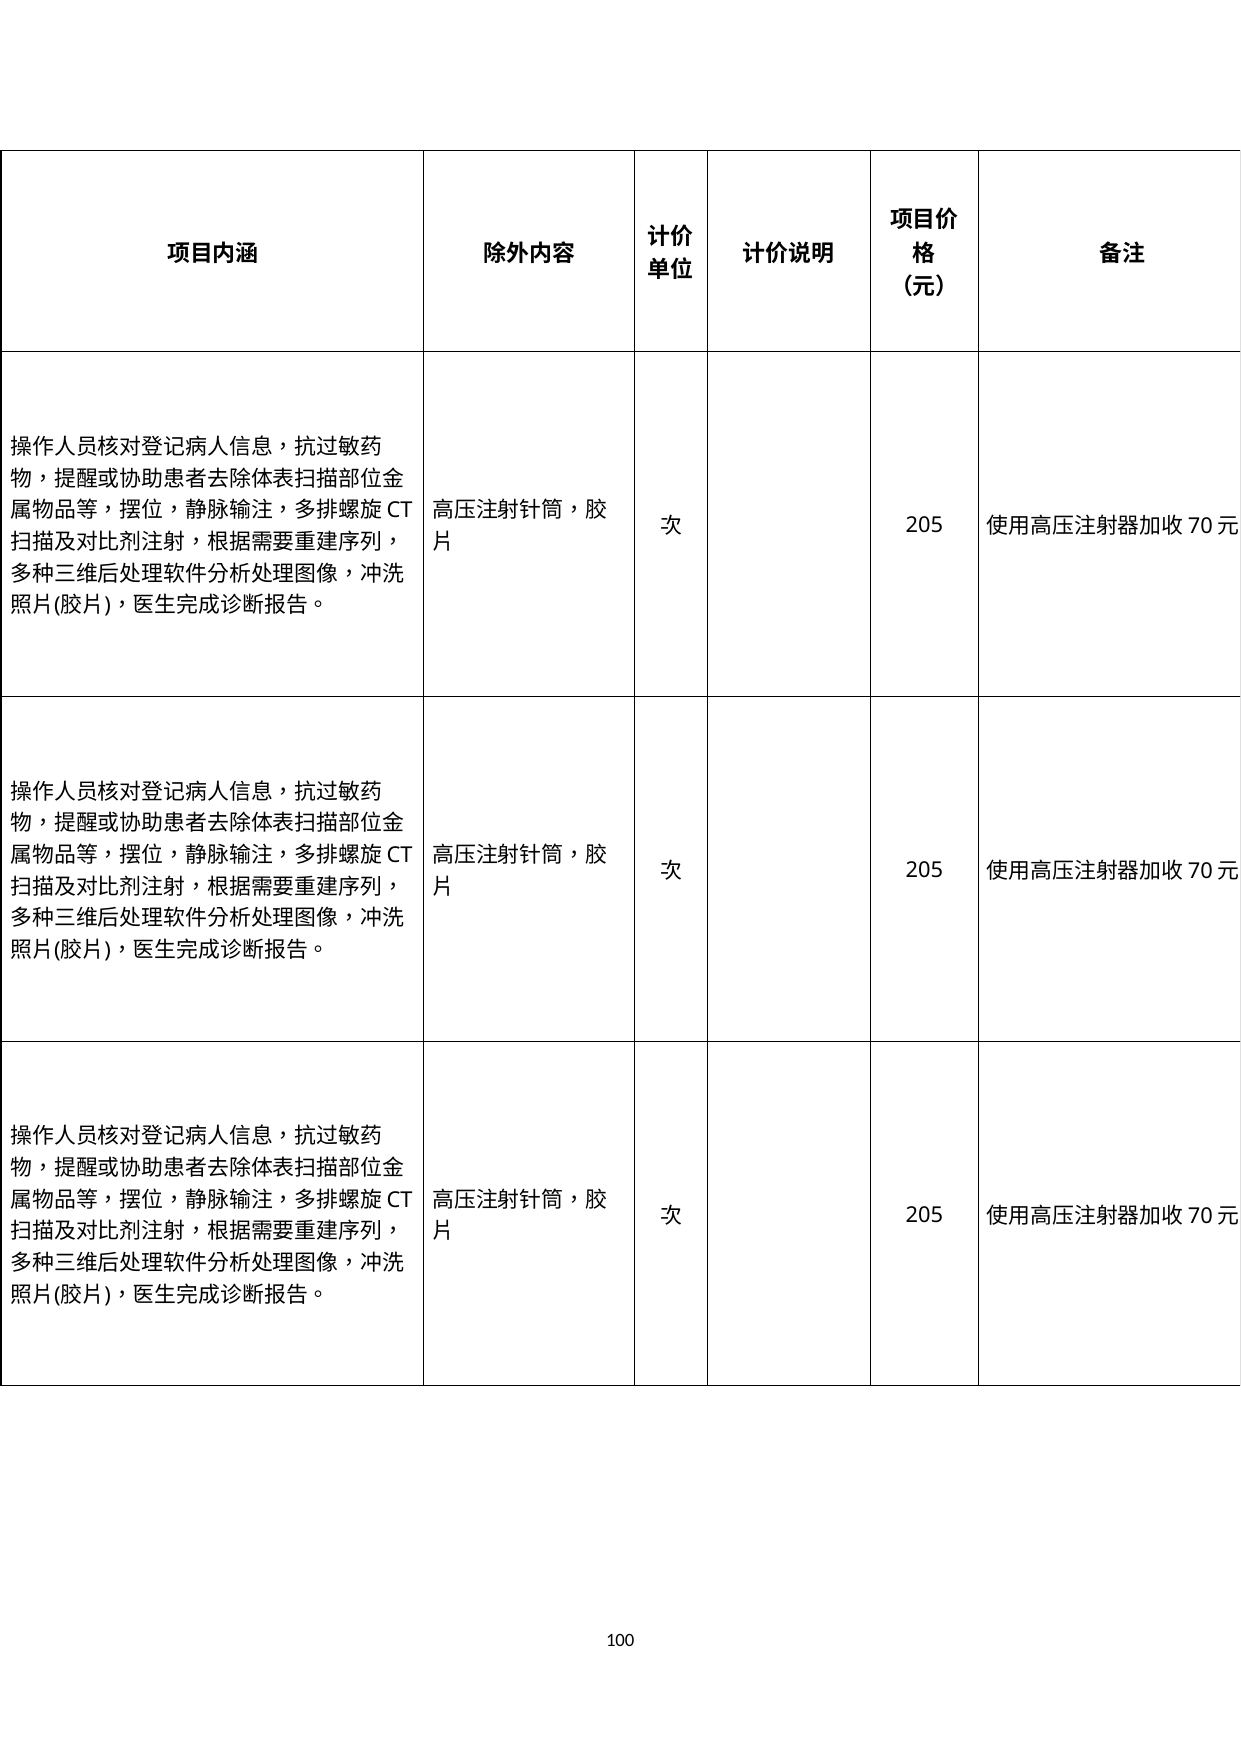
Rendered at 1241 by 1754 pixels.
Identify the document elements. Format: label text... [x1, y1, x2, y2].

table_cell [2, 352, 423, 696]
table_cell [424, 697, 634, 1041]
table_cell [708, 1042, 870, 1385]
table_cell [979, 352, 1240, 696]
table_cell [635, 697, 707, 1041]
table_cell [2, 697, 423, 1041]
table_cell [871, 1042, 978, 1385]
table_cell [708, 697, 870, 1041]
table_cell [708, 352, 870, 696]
table_header 项目价格（元） [871, 151, 978, 351]
table_header 计价单位 [635, 151, 707, 351]
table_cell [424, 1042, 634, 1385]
table_header 备注 [979, 151, 1240, 351]
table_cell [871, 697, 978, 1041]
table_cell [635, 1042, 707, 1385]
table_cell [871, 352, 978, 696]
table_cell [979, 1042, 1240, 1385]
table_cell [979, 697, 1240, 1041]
table_header 除外内容 [424, 151, 634, 351]
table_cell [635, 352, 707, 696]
table_header 计价说明 [708, 151, 870, 351]
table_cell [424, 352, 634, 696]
table_header 项目内涵 [2, 151, 423, 351]
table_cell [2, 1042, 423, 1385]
